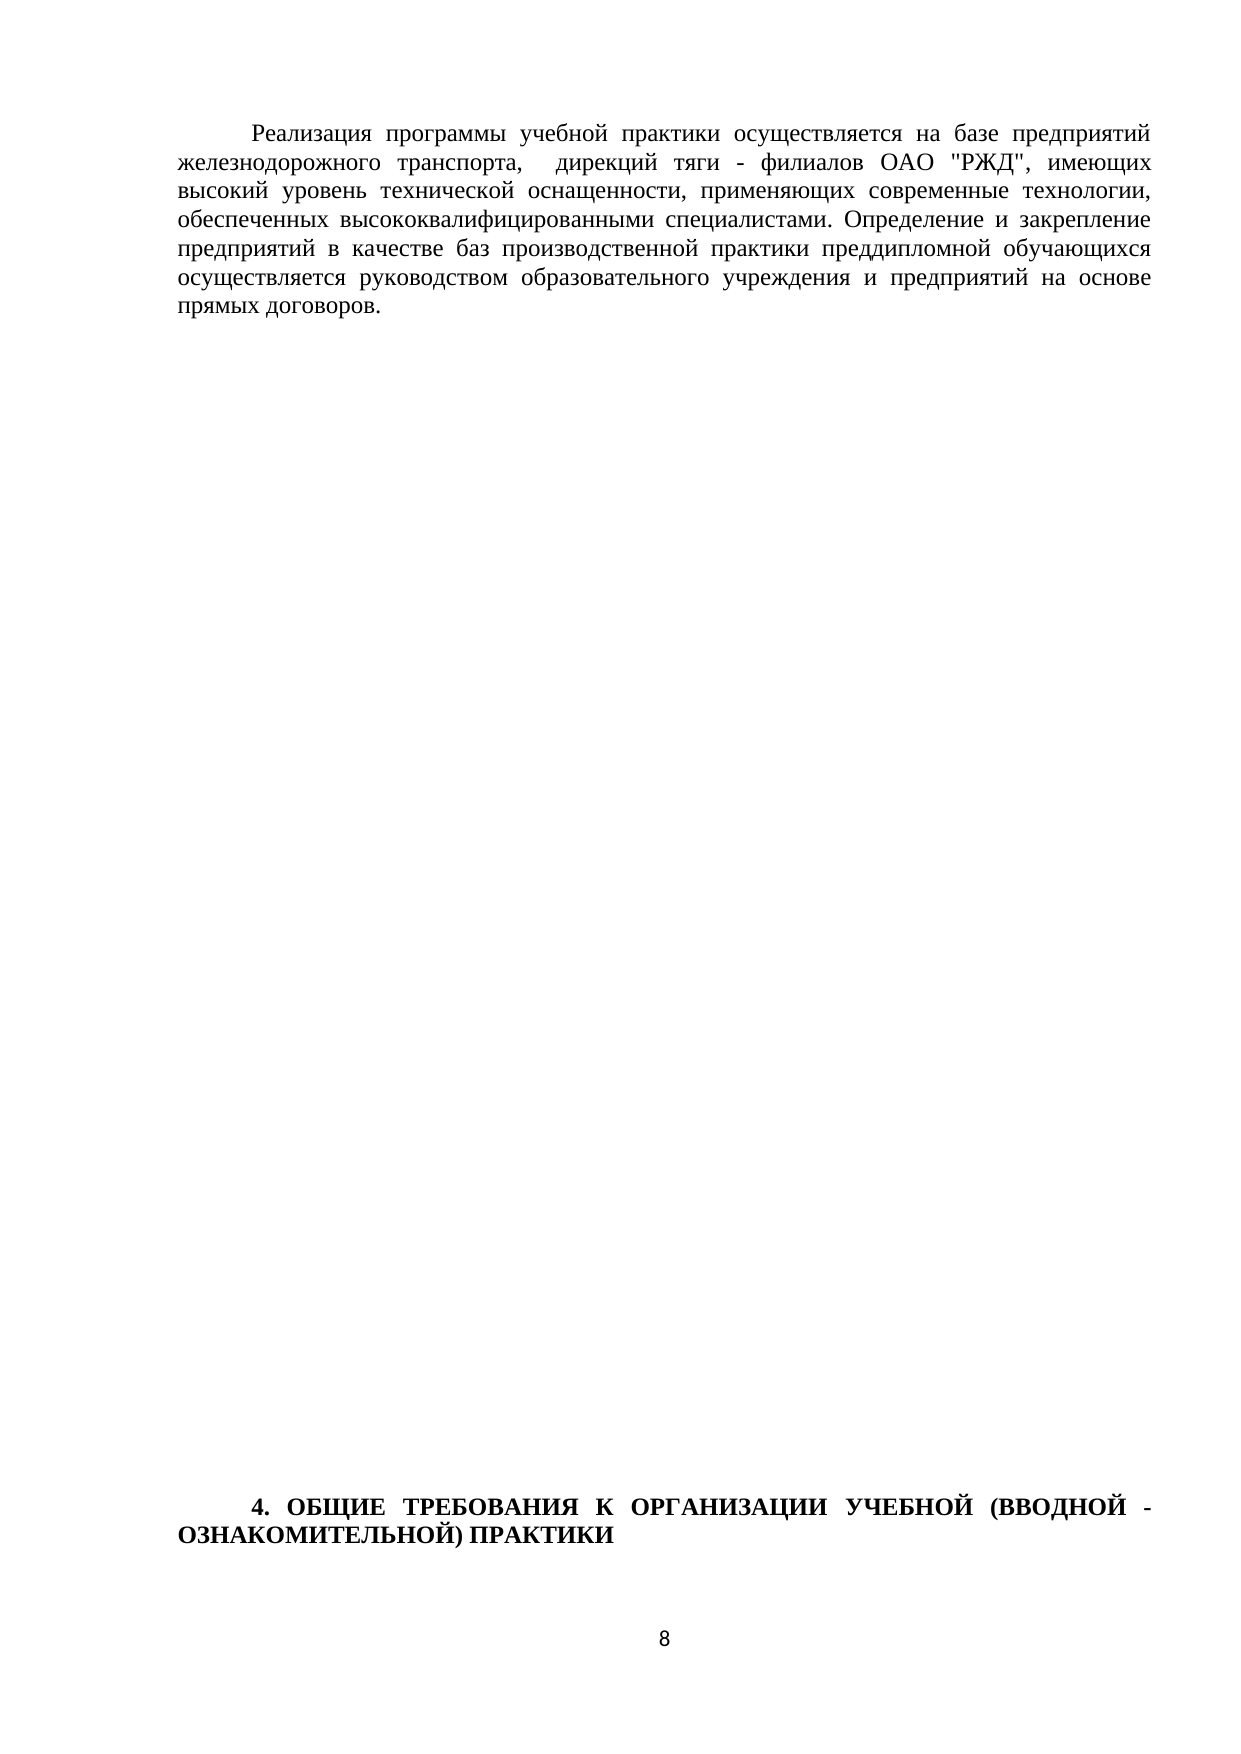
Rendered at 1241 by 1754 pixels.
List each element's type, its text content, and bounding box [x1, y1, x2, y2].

text 4. ОБЩИЕ ТРЕБОВАНИЯ К ОРГАНИЗАЦИИ УЧЕБНОЙ (ВВОДНОЙ - ОЗНАКОМИТЕЛЬНОЙ) ПРАКТИКИ [177, 1492, 1152, 1549]
text Реализация программы учебной практики осуществляется на базе предприятий железнодорожного транспорта, дирекций тяги - филиалов ОАО "РЖД", имеющих высокий уровень технической оснащенности, применяющих современные технологии, обеспеченных высококвалифицированными специалистами. Определение и закрепление предприятий в качестве баз производственной практики преддипломной обучающихся осуществляется руководством образовательного учреждения и предприятий на основе прямых договоров. [177, 118, 1152, 319]
